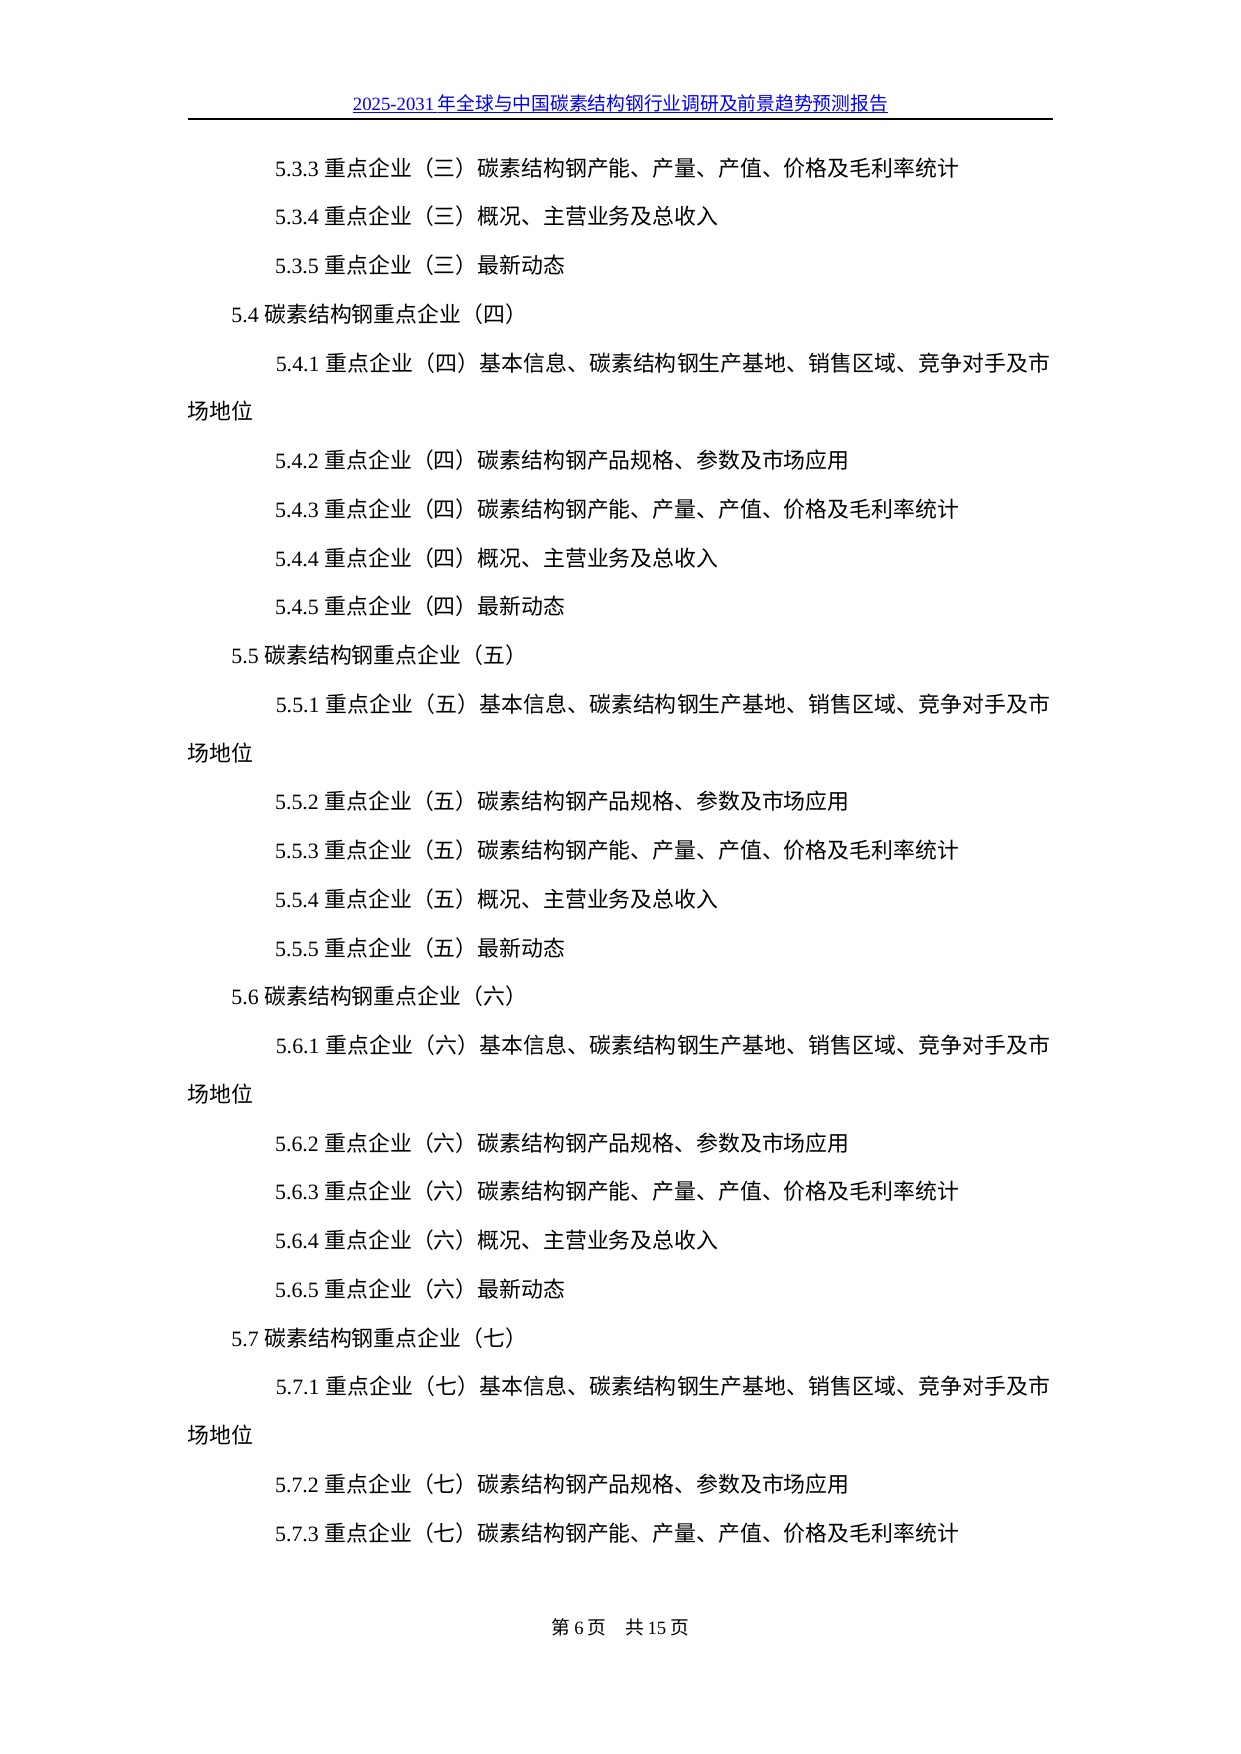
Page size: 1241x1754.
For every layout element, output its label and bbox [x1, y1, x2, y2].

text [187, 150, 1053, 1548]
